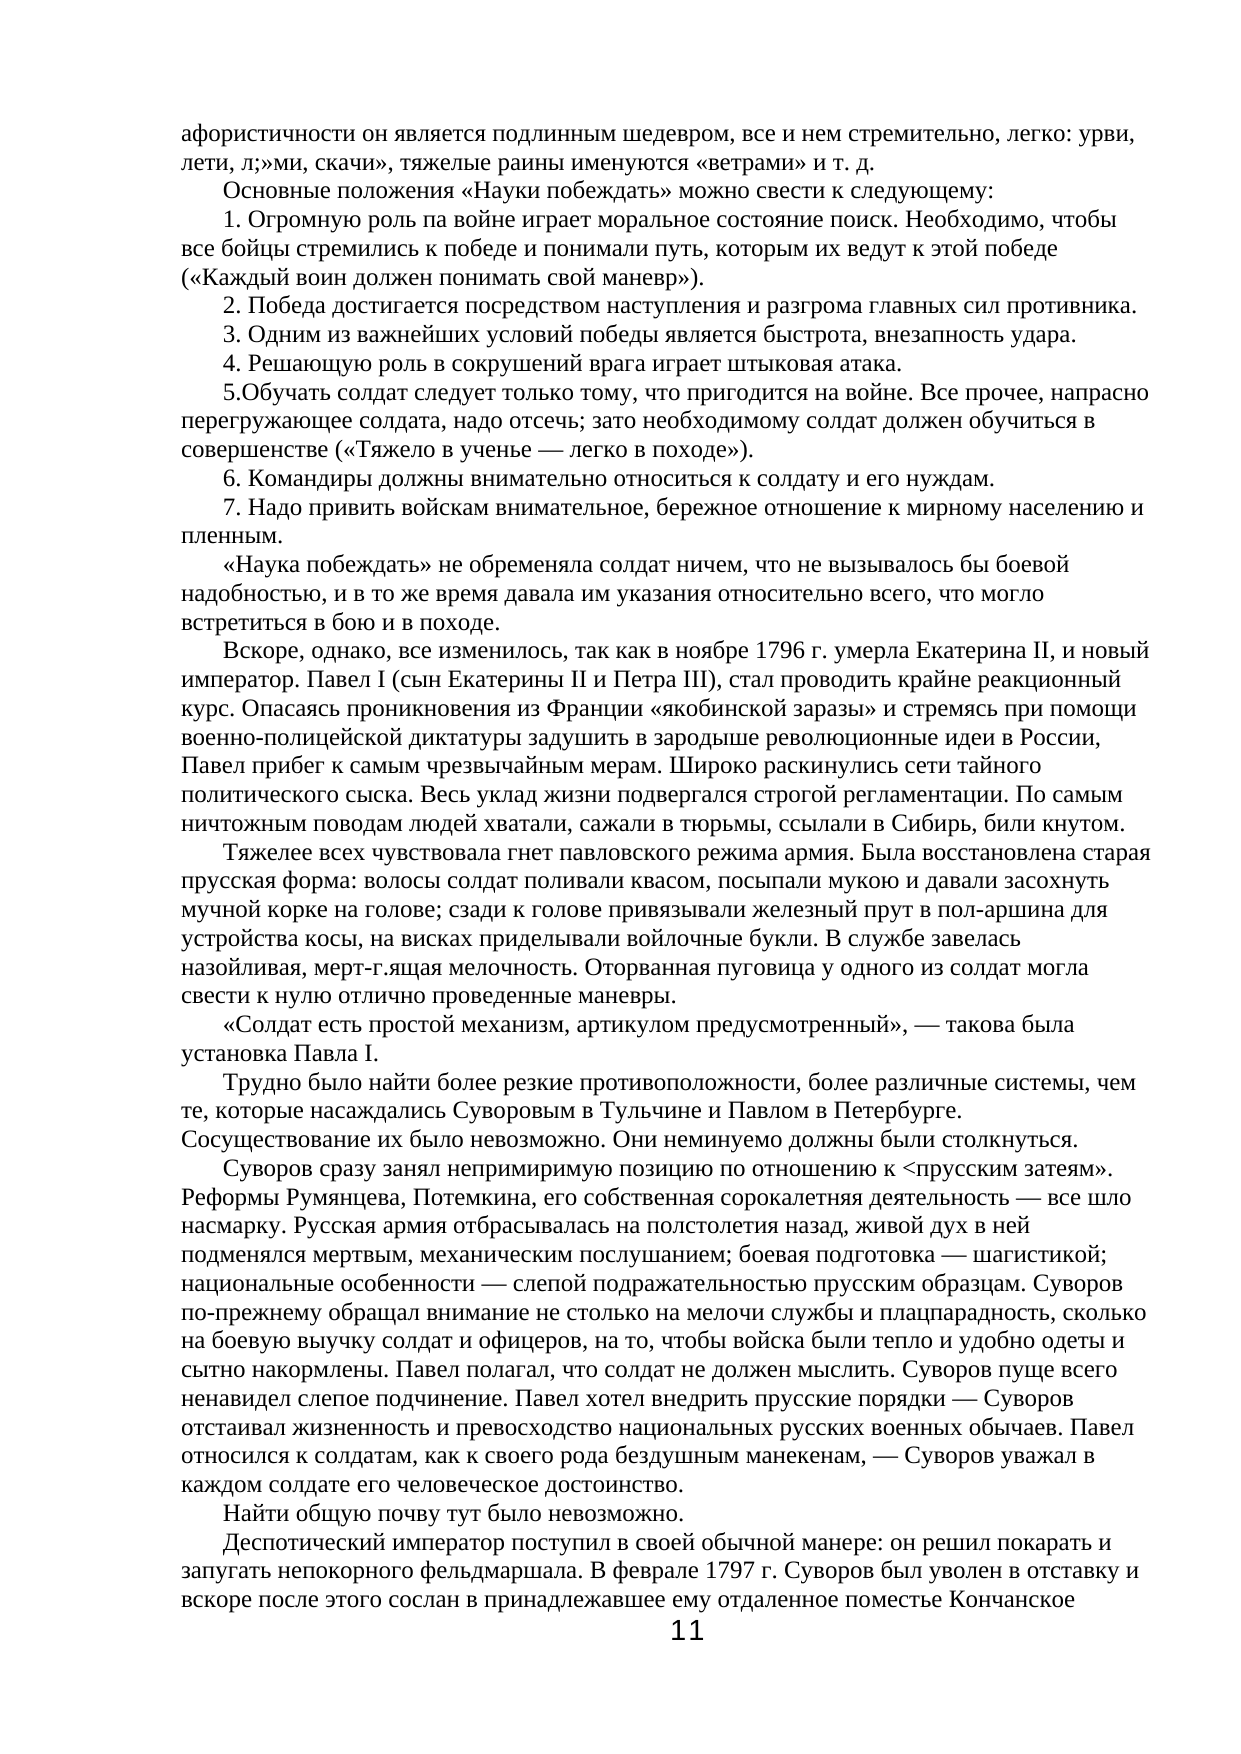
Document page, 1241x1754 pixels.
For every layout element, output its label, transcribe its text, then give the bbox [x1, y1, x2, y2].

text Найти общую почву тут было невозможно. [181, 1498, 1152, 1527]
text 2. Победа достигается посредством наступления и разгрома главных сил противника. [181, 291, 1152, 319]
text 6. Командиры должны внимательно относиться к солдату и его нуждам. [181, 463, 1152, 492]
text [181, 118, 1152, 176]
text 4. Решающую роль в сокрушений врага играет штыковая атака. [181, 348, 1152, 377]
text Суворов сразу занял непримиримую позицию по отношению к <прусским затеям». Реформы Румянцева, Потемкина, его собственная сорокалетняя деятельность — все шло насмарку. Русская армия отбрасывалась на полстолетия назад, живой дух в ней подменялся мертвым, механическим послушанием; боевая подготовка — шагистикой; национальные особенности — слепой подражательностью прусским образцам. Суворов по-прежнему обращал внимание не столько на мелочи службы и плацпарадность, сколько на боевую выучку солдат и офицеров, на то, чтобы войска были тепло и удобно одеты и сытно накормлены. Павел полагал, что солдат не должен мыслить. Суворов пуще всего ненавидел слепое подчинение. Павел хотел внедрить прусские порядки — Суворов отстаивал жизненность и превосходство национальных русских военных обычаев. Павел относился к солдатам, как к своего рода бездушным манекенам, — Суворов уважал в каждом солдате его человеческое достоинство. [181, 1153, 1152, 1498]
text «Солдат есть простой механизм, артикулом предусмотренный», — такова была установка Павла I. [181, 1009, 1152, 1067]
text 1. Огромную роль па войне играет моральное состояние поиск. Необходимо, чтобы все бойцы стремились к победе и понимали путь, которым их ведут к этой победе («Каждый воин должен понимать свой маневр»). [181, 204, 1152, 291]
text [181, 1527, 1152, 1613]
text 3. Одним из важнейших условий победы является быстрота, внезапность удара. [181, 319, 1152, 348]
text Тяжелее всех чувствовала гнет павловского режима армия. Была восстановлена старая прусская форма: волосы солдат поливали квасом, посыпали мукою и давали засохнуть мучной корке на голове; сзади к голове привязывали железный прут в пол-аршина для устройства косы, на висках приделывали войлочные букли. В службе завелась назойливая, мерт-г.ящая мелочность. Оторванная пуговица у одного из солдат могла свести к нулю отлично проведенные маневры. [181, 837, 1152, 1009]
text 5.Обучать солдат следует только тому, что пригодится на войне. Все прочее, напрасно перегружающее солдата, надо отсечь; зато необходимому солдат должен обучиться в совершенстве («Тяжело в ученье — легко в походе»). [181, 377, 1152, 463]
text «Наука побеждать» не обременяла солдат ничем, что не вызывалось бы боевой надобностью, и в то же время давала им указания относительно всего, что могло встретиться в бою и в походе. [181, 549, 1152, 636]
text Трудно было найти более резкие противоположности, более различные системы, чем те, которые насаждались Суворовым в Тульчине и Павлом в Петербурге. Сосуществование их было невозможно. Они неминуемо должны были столкнуться. [181, 1067, 1152, 1153]
text 7. Надо привить войскам внимательное, бережное отношение к мирному населению и пленным. [181, 492, 1152, 549]
text Основные положения «Науки побеждать» можно свести к следующему: [181, 176, 1152, 204]
text Вскоре, однако, все изменилось, так как в ноябре 1796 г. умерла Екатерина II, и новый император. Павел I (сын Екатерины II и Петра III), стал проводить крайне реакционный курс. Опасаясь проникновения из Франции «якобинской заразы» и стремясь при помощи военно-полицейской диктатуры задушить в зародыше революционные идеи в России, Павел прибег к самым чрезвычайным мерам. Широко раскинулись сети тайного политического сыска. Весь уклад жизни подвергался строгой регламентации. По самым ничтожным поводам людей хватали, сажали в тюрьмы, ссылали в Сибирь, били кнутом. [181, 636, 1152, 837]
